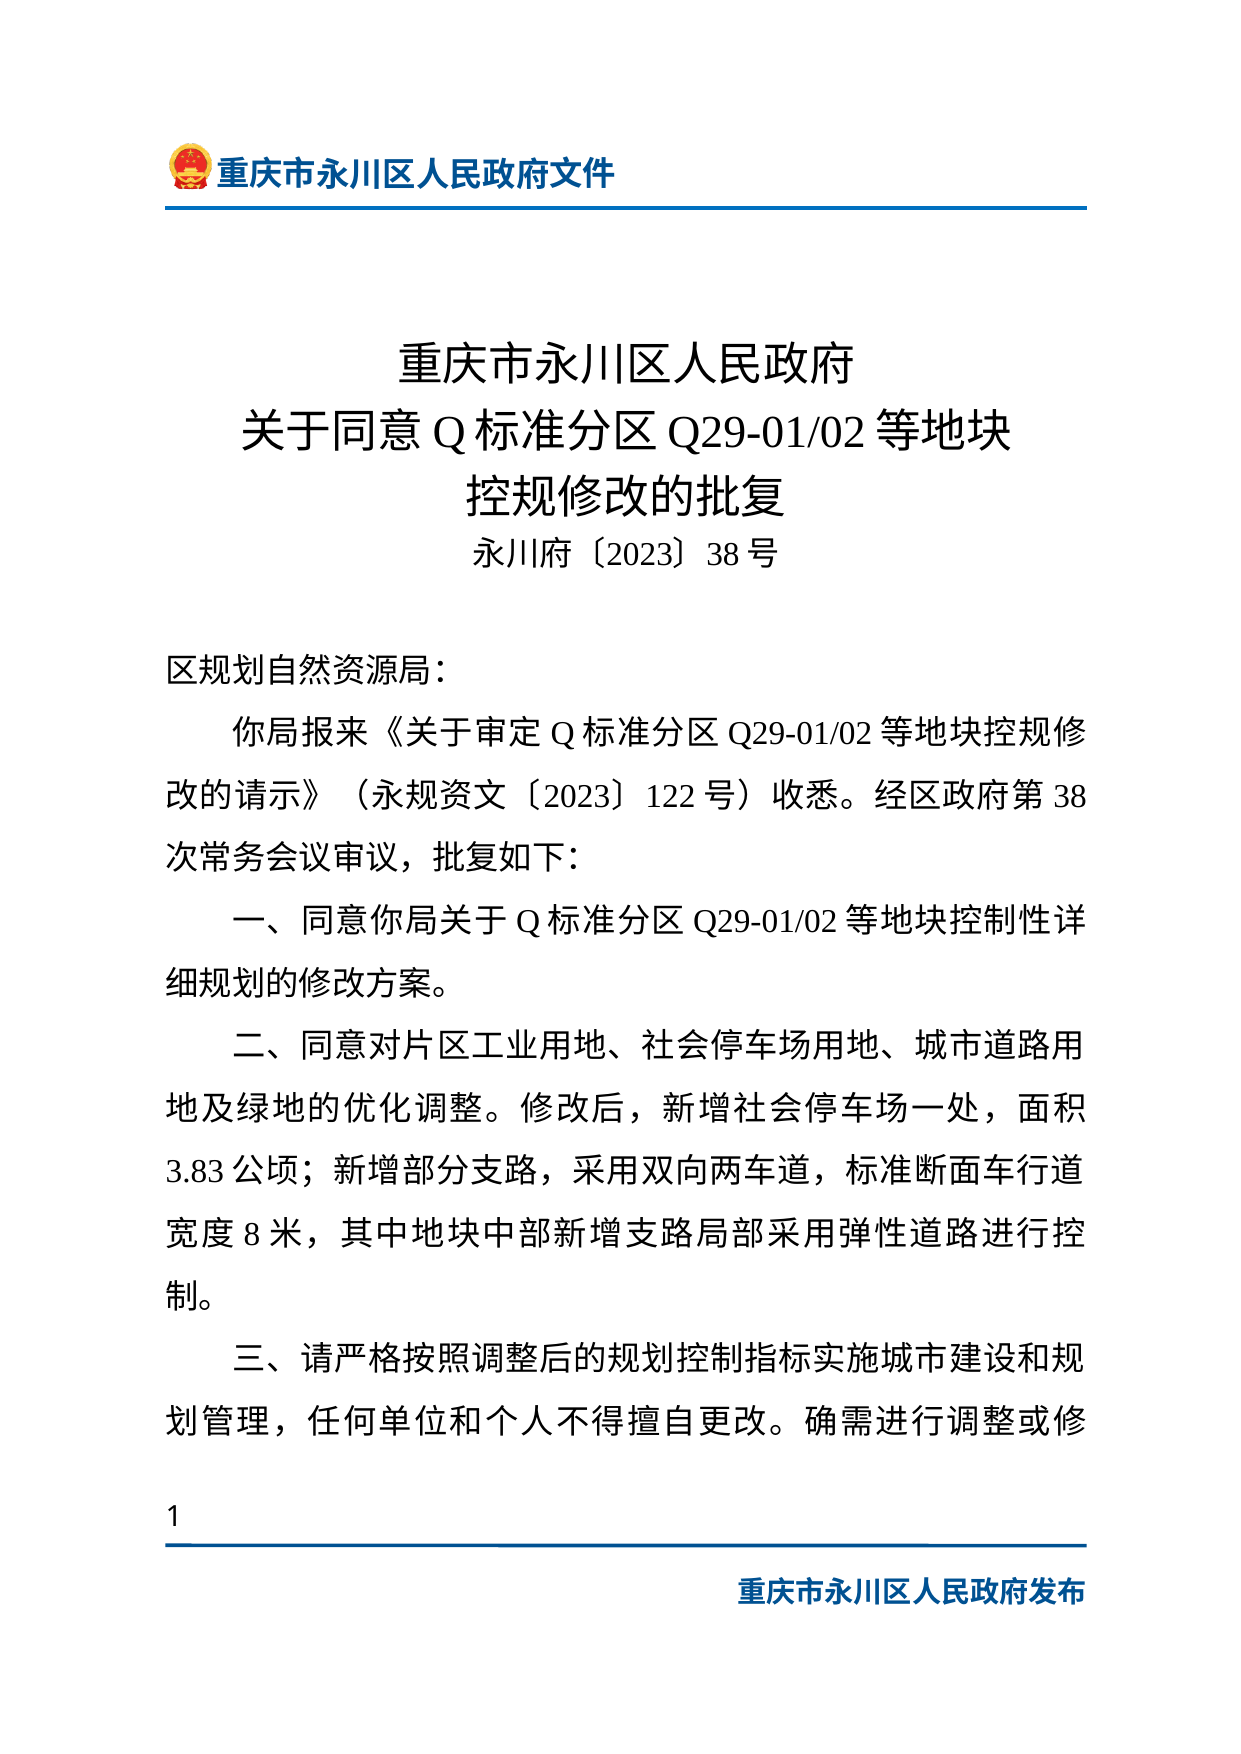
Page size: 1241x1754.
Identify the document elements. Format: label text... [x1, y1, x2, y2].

text 三、请严格按照调整后的规划控制指标实施城市建设和规划管理，任何单位和个人不得擅自更改。确需进行调整或修改，应按法定程序报批。 [165, 1332, 1087, 1443]
text 控规修改的批复 [165, 460, 1087, 527]
text 一、同意你局关于Q标准分区Q29-01/02等地块控制性详细规划的修改方案。 [165, 894, 1087, 1004]
text 永川府〔2023〕38号 [165, 527, 1087, 575]
text 重庆市永川区人民政府 [165, 328, 1087, 394]
text 你局报来《关于审定Q标准分区Q29-01/02等地块控规修改的请示》（永规资文〔2023〕122号）收悉。经区政府第38次常务会议审议，批复如下： [165, 706, 1087, 879]
text 区规划自然资源局： [165, 643, 1087, 692]
text 二、同意对片区工业用地、社会停车场用地、城市道路用地及绿地的优化调整。修改后，新增社会停车场一处，面积3.83公顷；新增部分支路，采用双向两车道，标准断面车行道宽度8米，其中地块中部新增支路局部采用弹性道路进行控制。 [165, 1019, 1087, 1318]
text 关于同意Q标准分区Q29-01/02等地块 [165, 394, 1087, 460]
picture [165, 142, 216, 193]
